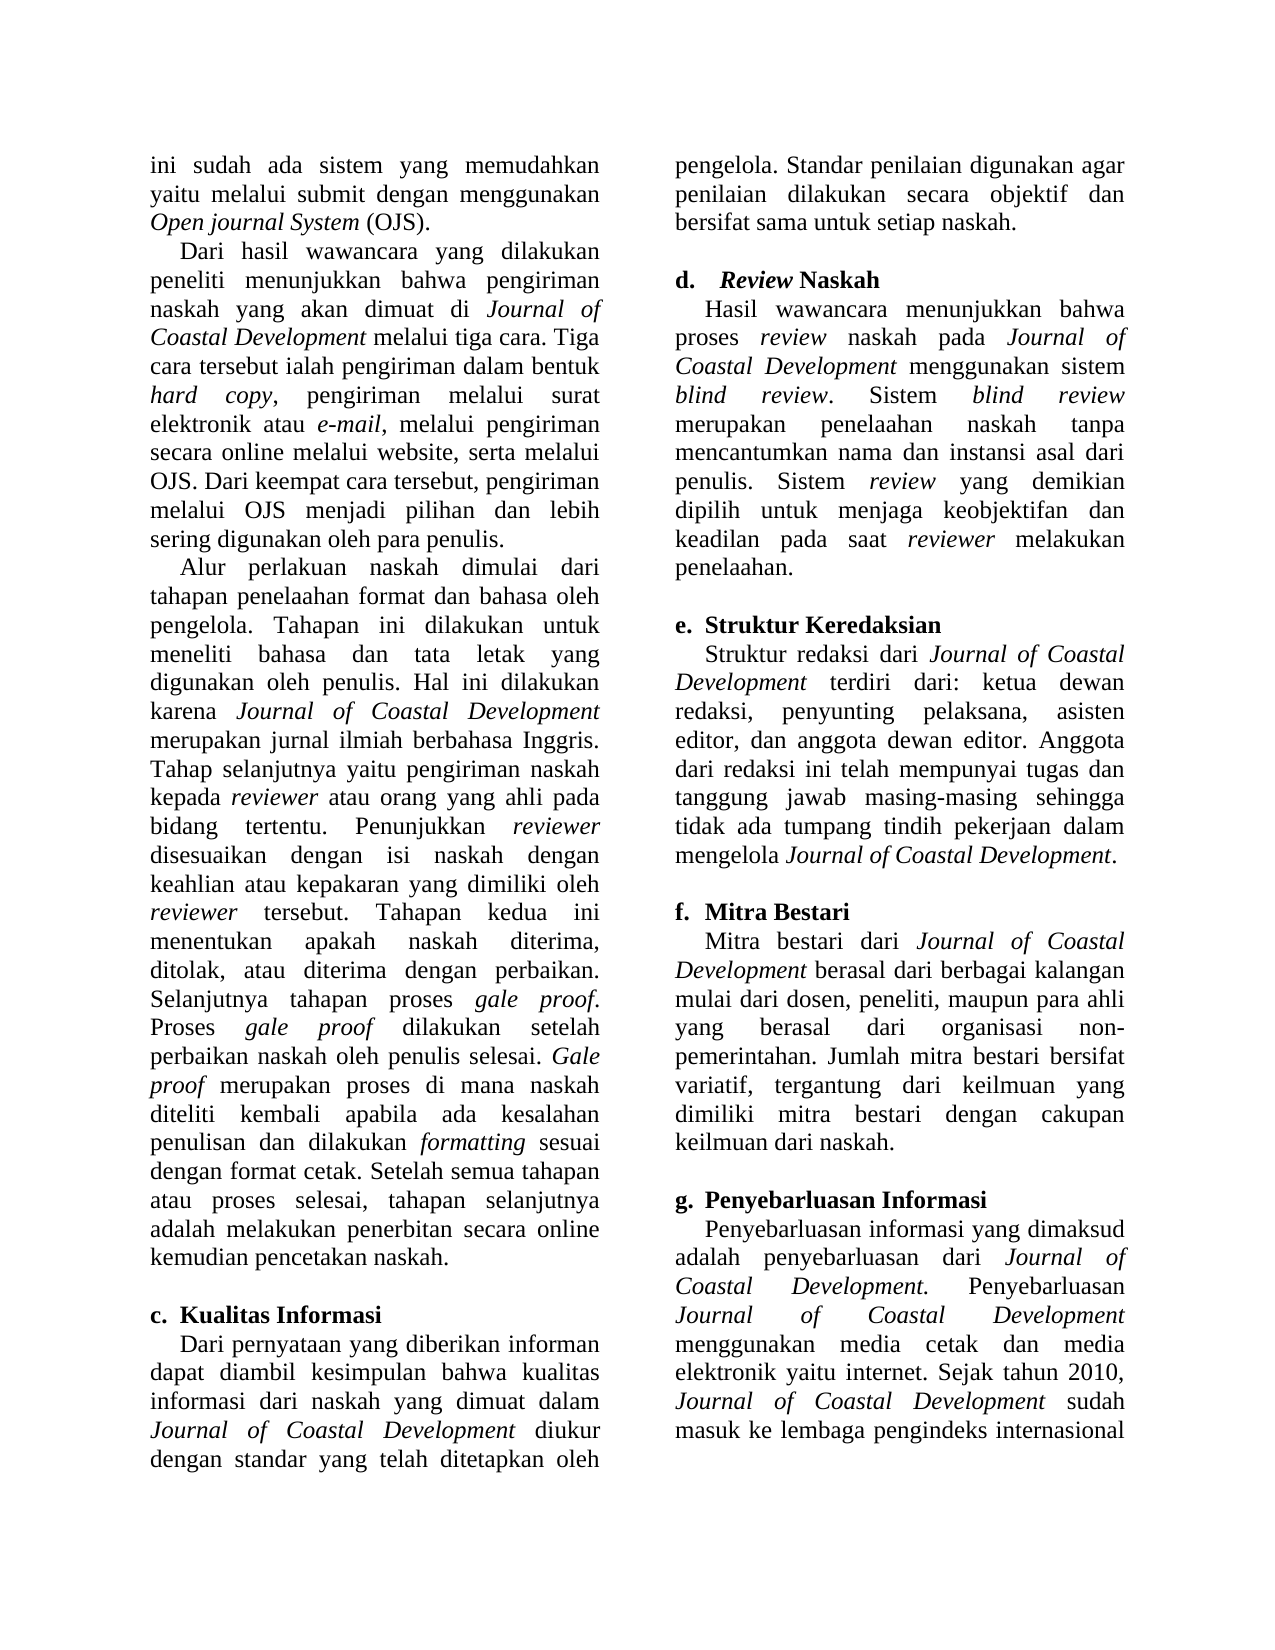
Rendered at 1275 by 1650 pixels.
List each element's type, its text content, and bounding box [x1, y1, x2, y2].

list Review Naskah [675, 265, 1125, 294]
text Mitra bestari dari Journal of Coastal Development berasal dari berbagai kalangan mulai dari dosen, peneliti, maupun para ahli yang berasal dari organisasi non-pemerintahan. Jumlah mitra bestari bersifat variatif, tergantung dari keilmuan yang dimiliki mitra bestari dengan cakupan keilmuan dari naskah. [675, 926, 1125, 1156]
list Hasil wawancara menunjukkan bahwa proses review naskah pada Journal of Coastal Development menggunakan sistem blind review. Sistem blind review merupakan penelaahan naskah tanpa mencantumkan nama dan instansi asal dari penulis. Sistem review yang demikian dipilih untuk menjaga keobjektifan dan keadilan pada saat reviewer melakukan penelaahan. [675, 294, 1125, 581]
text Dari hasil wawancara yang dilakukan peneliti menunjukkan bahwa pengiriman naskah yang akan dimuat di Journal of Coastal Development melalui tiga cara. Tiga cara tersebut ialah pengiriman dalam bentuk hard copy, pengiriman melalui surat elektronik atau e-mail, melalui pengiriman secara online melalui website, serta melalui OJS. Dari keempat cara tersebut, pengiriman melalui OJS menjadi pilihan dan lebih sering digunakan oleh para penulis. [150, 236, 600, 552]
text Alur perlakuan naskah dimulai dari tahapan penelaahan format dan bahasa oleh pengelola. Tahapan ini dilakukan untuk meneliti bahasa dan tata letak yang digunakan oleh penulis. Hal ini dilakukan karena Journal of Coastal Development merupakan jurnal ilmiah berbahasa Inggris. Tahap selanjutnya yaitu pengiriman naskah kepada reviewer atau orang yang ahli pada bidang tertentu. Penunjukkan reviewer disesuaikan dengan isi naskah dengan keahlian atau kepakaran yang dimiliki oleh reviewer tersebut. Tahapan kedua ini menentukan apakah naskah diterima, ditolak, atau diterima dengan perbaikan. Selanjutnya tahapan proses gale proof. Proses gale proof dilakukan setelah perbaikan naskah oleh penulis selesai. Gale proof merupakan proses di mana naskah diteliti kembali apabila ada kesalahan penulisan dan dilakukan formatting sesuai dengan format cetak. Setelah semua tahapan atau proses selesai, tahapan selanjutnya adalah melakukan penerbitan secara online kemudian pencetakan naskah. [150, 552, 600, 1271]
list Kualitas Informasi [150, 1300, 600, 1329]
text Struktur redaksi dari Journal of Coastal Development terdiri dari: ketua dewan redaksi, penyunting pelaksana, asisten editor, dan anggota dewan editor. Anggota dari redaksi ini telah mempunyai tugas dan tanggung jawab masing-masing sehingga tidak ada tumpang tindih pekerjaan dalam mengelola Journal of Coastal Development. [675, 639, 1125, 869]
list Penyebarluasan Informasi [675, 1185, 1125, 1214]
list Dari pernyataan yang diberikan informan dapat diambil kesimpulan bahwa kualitas informasi dari naskah yang dimuat dalam Journal of Coastal Development diukur dengan standar yang telah ditetapkan oleh pengelola. Standar penilaian digunakan agar penilaian dilakukan secara objektif dan bersifat sama untuk setiap naskah. [150, 1329, 600, 1472]
list Struktur Keredaksian [675, 610, 1125, 639]
list Dari pernyataan yang diberikan informan dapat diambil kesimpulan bahwa kualitas informasi dari naskah yang dimuat dalam Journal of Coastal Development diukur dengan standar yang telah ditetapkan oleh pengelola. Standar penilaian digunakan agar penilaian dilakukan secara objektif dan bersifat sama untuk setiap naskah. [675, 150, 1125, 236]
list Mitra Bestari [675, 897, 1125, 926]
